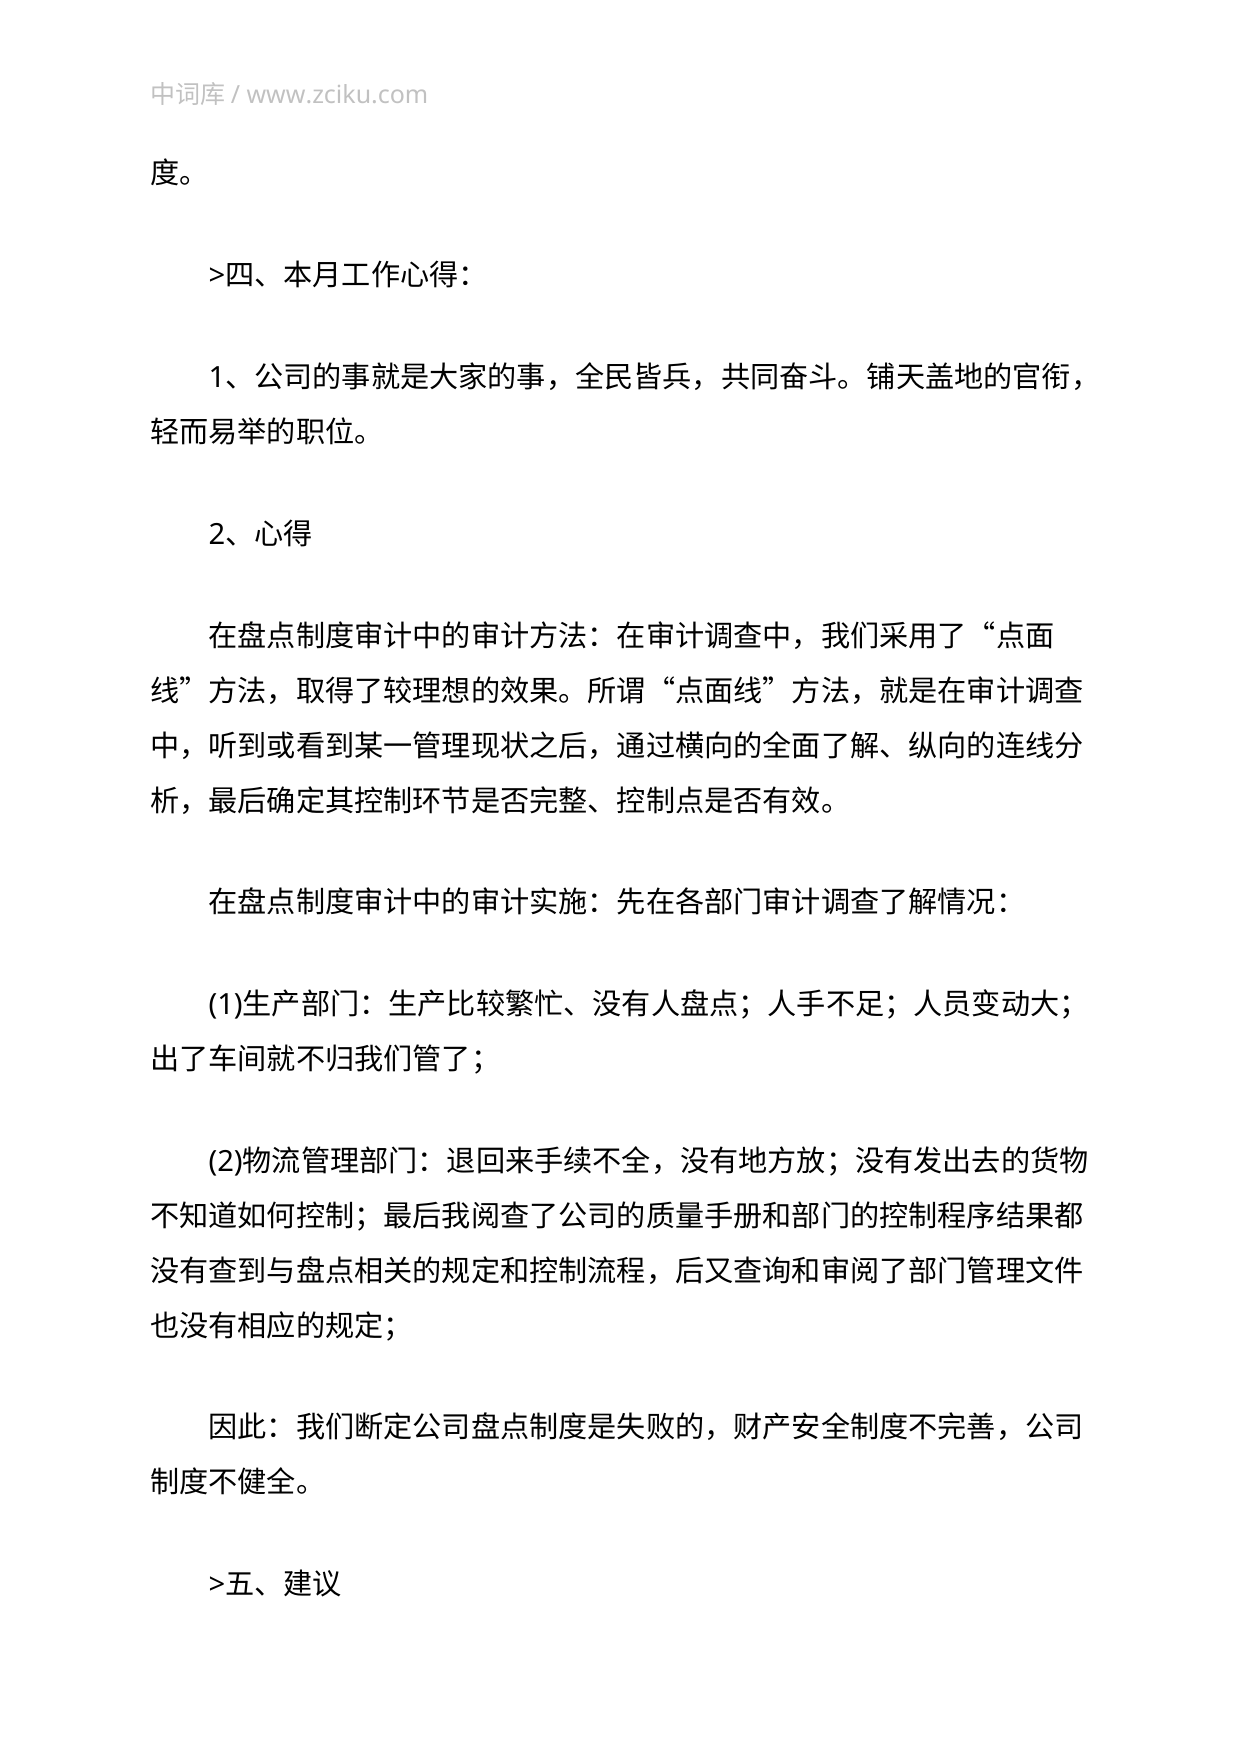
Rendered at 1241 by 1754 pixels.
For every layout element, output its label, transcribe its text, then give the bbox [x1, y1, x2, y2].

text 1、公司的事就是大家的事，全民皆兵，共同奋斗。铺天盖地的官衔，轻而易举的职位。 [150, 354, 1090, 451]
text 因此：我们断定公司盘点制度是失败的，财产安全制度不完善，公司制度不健全。 [150, 1404, 1090, 1501]
text >四、本月工作心得： [150, 252, 1090, 294]
text (2)物流管理部门：退回来手续不全，没有地方放；没有发出去的货物不知道如何控制；最后我阅查了公司的质量手册和部门的控制程序结果都没有查到与盘点相关的规定和控制流程，后又查询和审阅了部门管理文件也没有相应的规定； [150, 1137, 1090, 1344]
text 在盘点制度审计中的审计方法：在审计调查中，我们采用了“点面线”方法，取得了较理想的效果。所谓“点面线”方法，就是在审计调查中，听到或看到某一管理现状之后，通过横向的全面了解、纵向的连线分析，最后确定其控制环节是否完整、控制点是否有效。 [150, 612, 1090, 819]
text 2、心得 [150, 511, 1090, 553]
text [150, 150, 1090, 192]
text 在盘点制度审计中的审计实施：先在各部门审计调查了解情况： [150, 879, 1090, 921]
text (1)生产部门：生产比较繁忙、没有人盘点；人手不足；人员变动大；出了车间就不归我们管了； [150, 981, 1090, 1078]
text >五、建议 [150, 1561, 1090, 1603]
